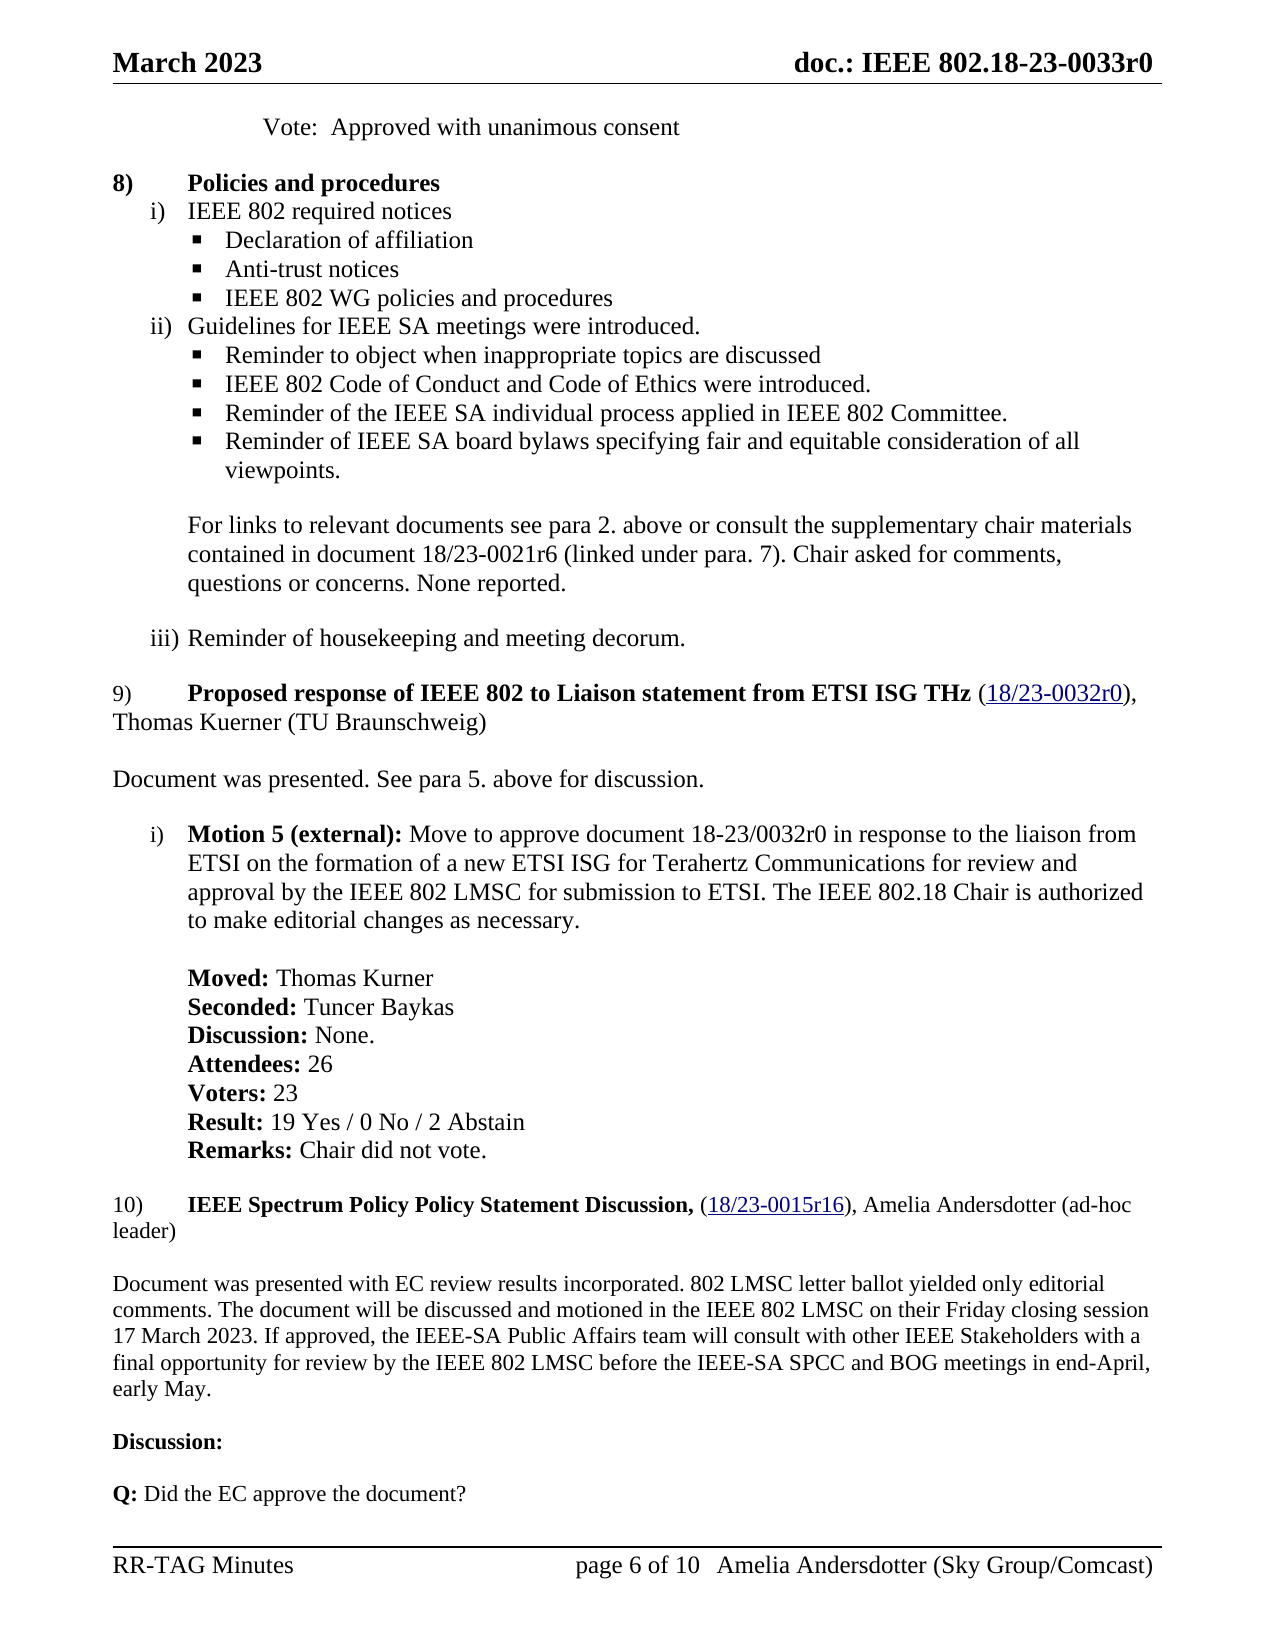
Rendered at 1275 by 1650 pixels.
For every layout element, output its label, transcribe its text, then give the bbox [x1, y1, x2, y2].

list Declaration of affiliation [187, 225, 1162, 254]
list IEEE 802 WG policies and procedures [187, 283, 1162, 311]
list Anti-trust notices [187, 254, 1162, 283]
list Proposed response of IEEE 802 to Liaison statement from ETSI ISG THz (18/23-0032r0), Thomas Kuerner (TU Braunschweig) Document was presented. See para 5. above for discussion. [112, 678, 1162, 819]
text Discussion: Q: Did the EC approve the document? [112, 1428, 1162, 1507]
list Motion 5 (external): Move to approve document 18-23/0032r0 in response to the liaison from ETSI on the formation of a new ETSI ISG for Terahertz Communications for review and approval by the IEEE 802 LMSC for submission to ETSI. The IEEE 802.18 Chair is authorized to make editorial changes as necessary. Moved: Thomas Kurner [150, 819, 1162, 992]
list Reminder of housekeeping and meeting decorum. [150, 623, 1162, 678]
list IEEE Spectrum Policy Policy Statement Discussion, (18/23-0015r16), Amelia Andersdotter (ad-hoc leader) Document was presented with EC review results incorporated. 802 LMSC letter ballot yielded only editorial comments. The document will be discussed and motioned in the IEEE 802 LMSC on their Friday closing session 17 March 2023. If approved, the IEEE-SA Public Affairs team will consult with other IEEE Stakeholders with a final opportunity for review by the IEEE 802 LMSC before the IEEE-SA SPCC and BOG meetings in end-April, early May. [112, 1191, 1162, 1428]
list Reminder of IEEE SA board bylaws specifying fair and equitable consideration of all viewpoints. [187, 426, 1162, 510]
list Reminder of the IEEE SA individual process applied in IEEE 802 Committee. [187, 398, 1162, 426]
list Guidelines for IEEE SA meetings were introduced. [150, 311, 1162, 340]
list Reminder to object when inappropriate topics are discussed [187, 340, 1162, 369]
list Policies and procedures [112, 168, 1162, 196]
list IEEE 802 required notices [150, 196, 1162, 225]
list IEEE 802 Code of Conduct and Code of Ethics were introduced. [187, 369, 1162, 398]
text Vote: Approved with unanimous consent [262, 112, 1162, 168]
text For links to relevant documents see para 2. above or consult the supplementary chair materials contained in document 18/23-0021r6 (linked under para. 7). Chair asked for comments, questions or concerns. None reported. [187, 510, 1162, 623]
text Seconded: Tuncer Baykas Discussion: None. Attendees: 26 Voters: 23 Result: 19 Yes / 0 No / 2 Abstain Remarks: Chair did not vote. [187, 992, 1162, 1191]
